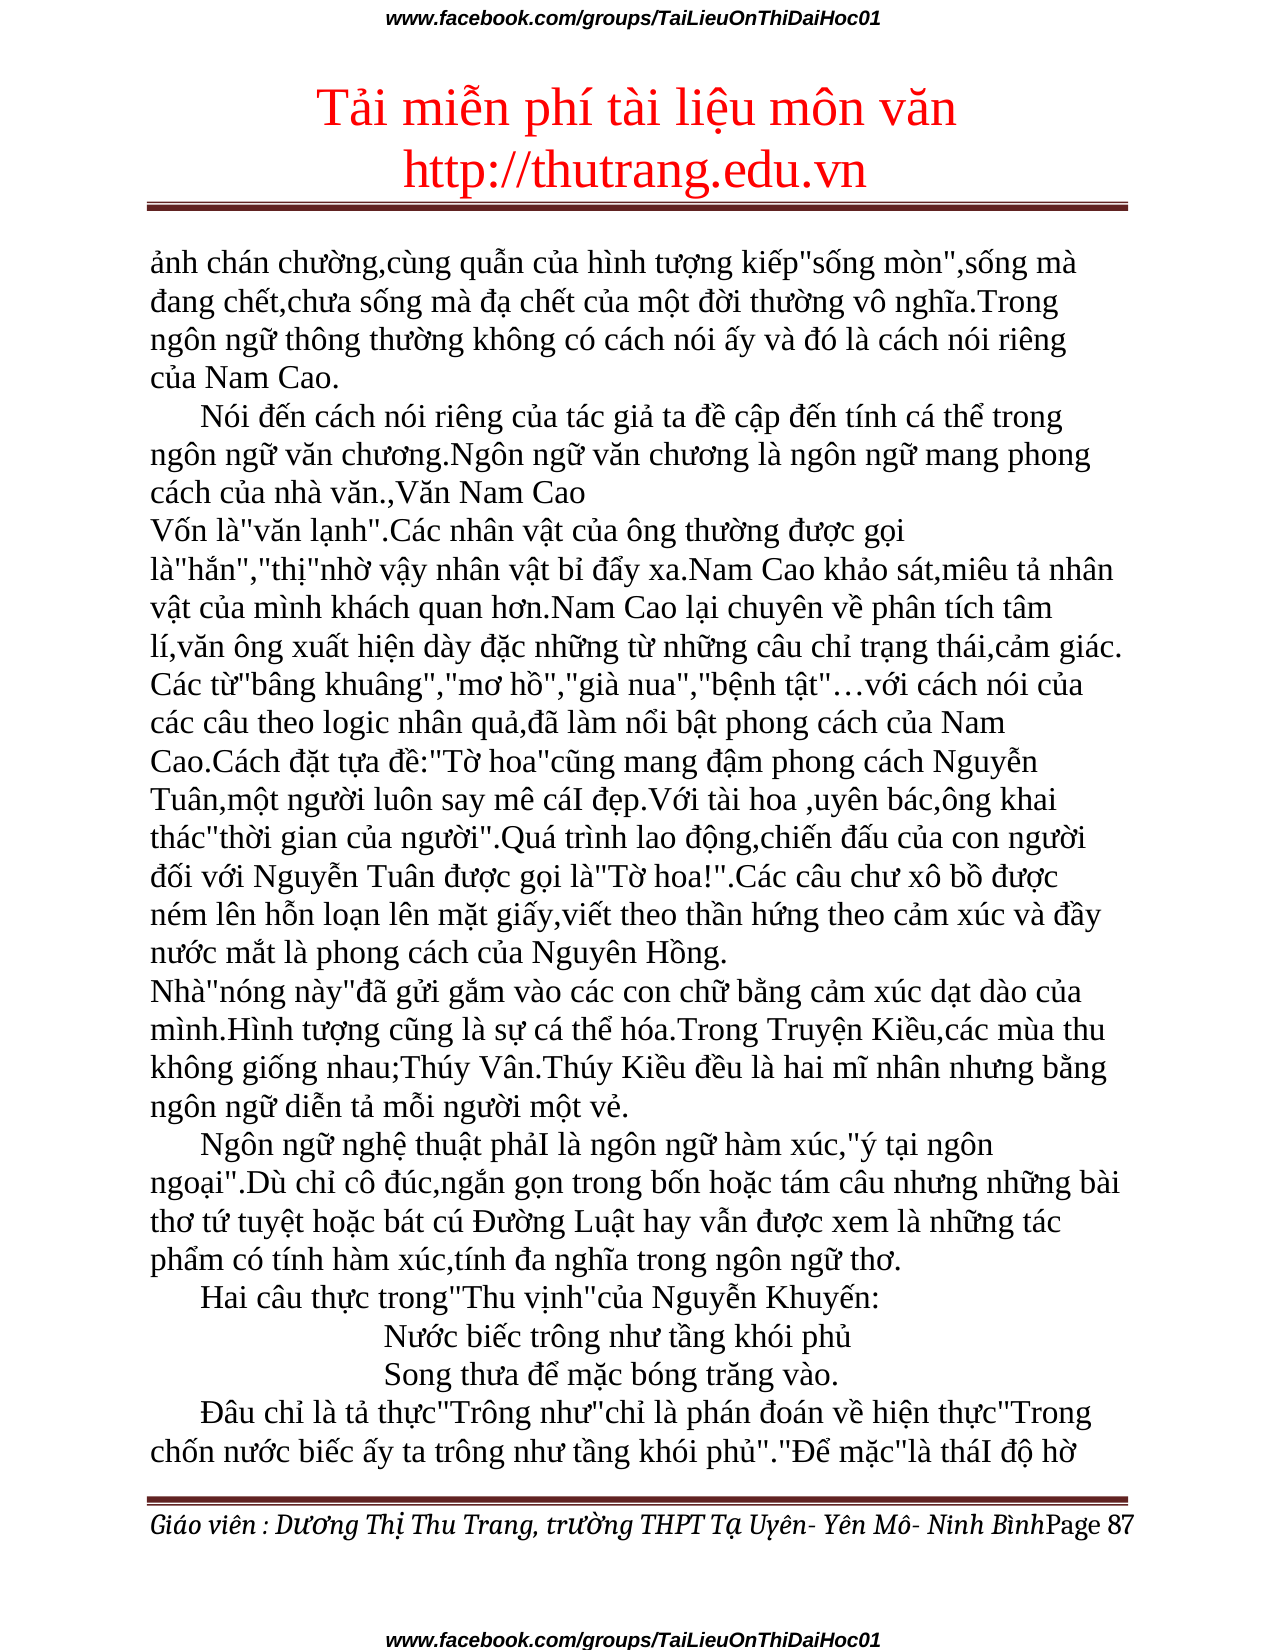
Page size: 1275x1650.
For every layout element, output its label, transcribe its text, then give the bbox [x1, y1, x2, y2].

text Đâu chỉ là tả thực"Trông như"chỉ là phán đoán về hiện thực"Trong chốn nước biếc ấy ta trông như tầng khói phủ"."Để mặc"là tháI độ hờ [150, 1393, 1112, 1469]
text Hai câu thực trong"Thu vịnh"của Nguyễn Khuyến: Nước biếc trông như tầng khói phủ Song thưa để mặc bóng trăng vào. [200, 1278, 904, 1393]
text đối với Nguyễn Tuân được gọi là"Tờ hoa!".Các câu chư xô bồ được ném lên hỗn loạn lên mặt giấy,viết theo thần hứng theo cảm xúc và đầy nước mắt là phong cách của Nguyên Hồng. [150, 856, 1124, 971]
text Nói đến cách nói riêng của tác giả ta đề cập đến tính cá thể trong ngôn ngữ văn chương.Ngôn ngữ văn chương là ngôn ngữ mang phong cách của nhà văn.,Văn Nam Cao [150, 396, 1112, 511]
text Vốn là"văn lạnh".Các nhân vật của ông thường được gọi [150, 511, 1162, 549]
text ảnh chán chường,cùng quẫn của hình tượng kiếp"sống mòn",sống mà đang chết,chưa sống mà đạ chết của một đời thường vô nghĩa.Trong ngôn ngữ thông thường không có cách nói ấy và đó là cách nói riêng của Nam Cao. [150, 242, 1121, 396]
text Nhà"nóng này"đã gửi gắm vào các con chữ bằng cảm xúc dạt dào của mình.Hình tượng cũng là sự cá thể hóa.Trong Truyện Kiều,các mùa thu không giống nhau;Thúy Vân.Thúy Kiều đều là hai mĩ nhân nhưng bằng ngôn ngữ diễn tả mỗi người một vẻ. [150, 971, 1112, 1124]
text Các từ"bâng khuâng","mơ hồ","già nua","bệnh tật"…với cách nói của các câu theo logic nhân quả,đã làm nổi bật phong cách của Nam Cao.Cách đặt tựa đề:"Tờ hoa"cũng mang đậm phong cách Nguyễn Tuân,một người luôn say mê cáI đẹp.Với tài hoa ,uyên bác,ông khai thác"thời gian của người".Quá trình lao động,chiến đấu của con người [150, 664, 1098, 856]
text Ngôn ngữ nghệ thuật phảI là ngôn ngữ hàm xúc,"ý tại ngôn ngoại".Dù chỉ cô đúc,ngắn gọn trong bốn hoặc tám câu nhưng những bài thơ tứ tuyệt hoặc bát cú Đường Luật hay vẫn được xem là những tác phẩm có tính hàm xúc,tính đa nghĩa trong ngôn ngữ thơ. [150, 1124, 1121, 1278]
text là"hắn","thị"nhờ vậy nhân vật bỉ đẩy xa.Nam Cao khảo sát,miêu tả nhân vật của mình khách quan hơn.Nam Cao lại chuyên về phân tích tâm lí,văn ông xuất hiện dày đặc những từ những câu chỉ trạng thái,cảm giác. [150, 549, 1125, 664]
